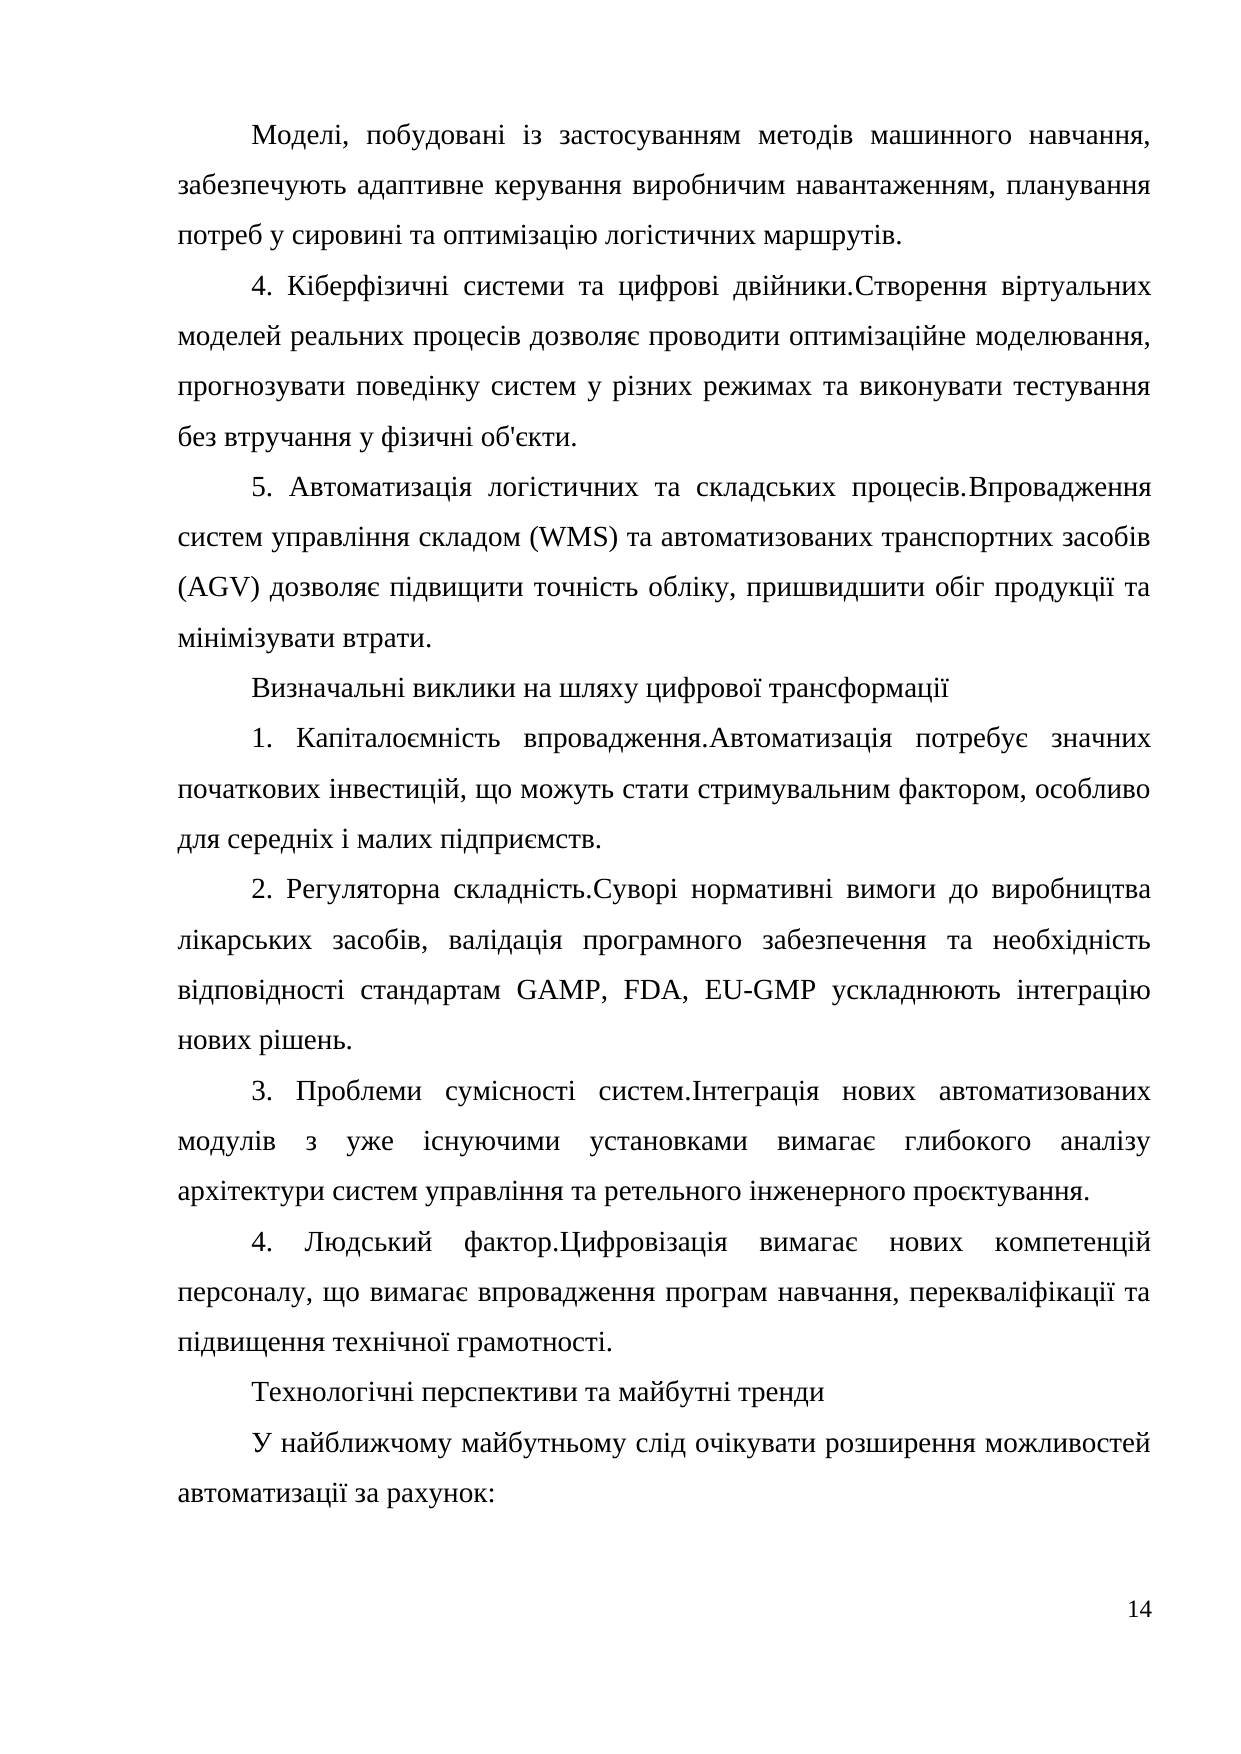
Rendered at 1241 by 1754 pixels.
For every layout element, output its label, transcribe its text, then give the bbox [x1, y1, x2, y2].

text 3. Проблеми сумісності систем.Інтеграція нових автоматизованих модулів з уже існуючими установками вимагає глибокого аналізу архітектури систем управління та ретельного інженерного проєктування. [177, 1073, 1152, 1207]
text 5. Автоматизація логістичних та складських процесів.Впровадження систем управління складом (WMS) та автоматизованих транспортних засобів (AGV) дозволяє підвищити точність обліку, пришвидшити обіг продукції та мінімізувати втрати. [177, 469, 1152, 653]
subtitle Визначальні виклики на шляху цифрової трансформації [177, 670, 1152, 704]
text 1. Капіталоємність впровадження.Автоматизація потребує значних початкових інвестицій, що можуть стати стримувальним фактором, особливо для середніх і малих підприємств. [177, 721, 1152, 855]
text У найближчому майбутньому слід очікувати розширення можливостей автоматизації за рахунок: [177, 1425, 1152, 1509]
text 2. Регуляторна складність.Суворі нормативні вимоги до виробництва лікарських засобів, валідація програмного забезпечення та необхідність відповідності стандартам GAMP, FDA, EU-GMP ускладнюють інтеграцію нових рішень. [177, 871, 1152, 1056]
text 4. Кіберфізичні системи та цифрові двійники.Створення віртуальних моделей реальних процесів дозволяє проводити оптимізаційне моделювання, прогнозувати поведінку систем у різних режимах та виконувати тестування без втручання у фізичні об'єкти. [177, 268, 1152, 452]
text 4. Людський фактор.Цифровізація вимагає нових компетенцій персоналу, що вимагає впровадження програм навчання, перекваліфікації та підвищення технічної грамотності. [177, 1224, 1152, 1358]
subtitle Технологічні перспективи та майбутні тренди [177, 1374, 1152, 1408]
text Моделі, побудовані із застосуванням методів машинного навчання, забезпечують адаптивне керування виробничим навантаженням, планування потреб у сировині та оптимізацію логістичних маршрутів. [177, 117, 1152, 251]
